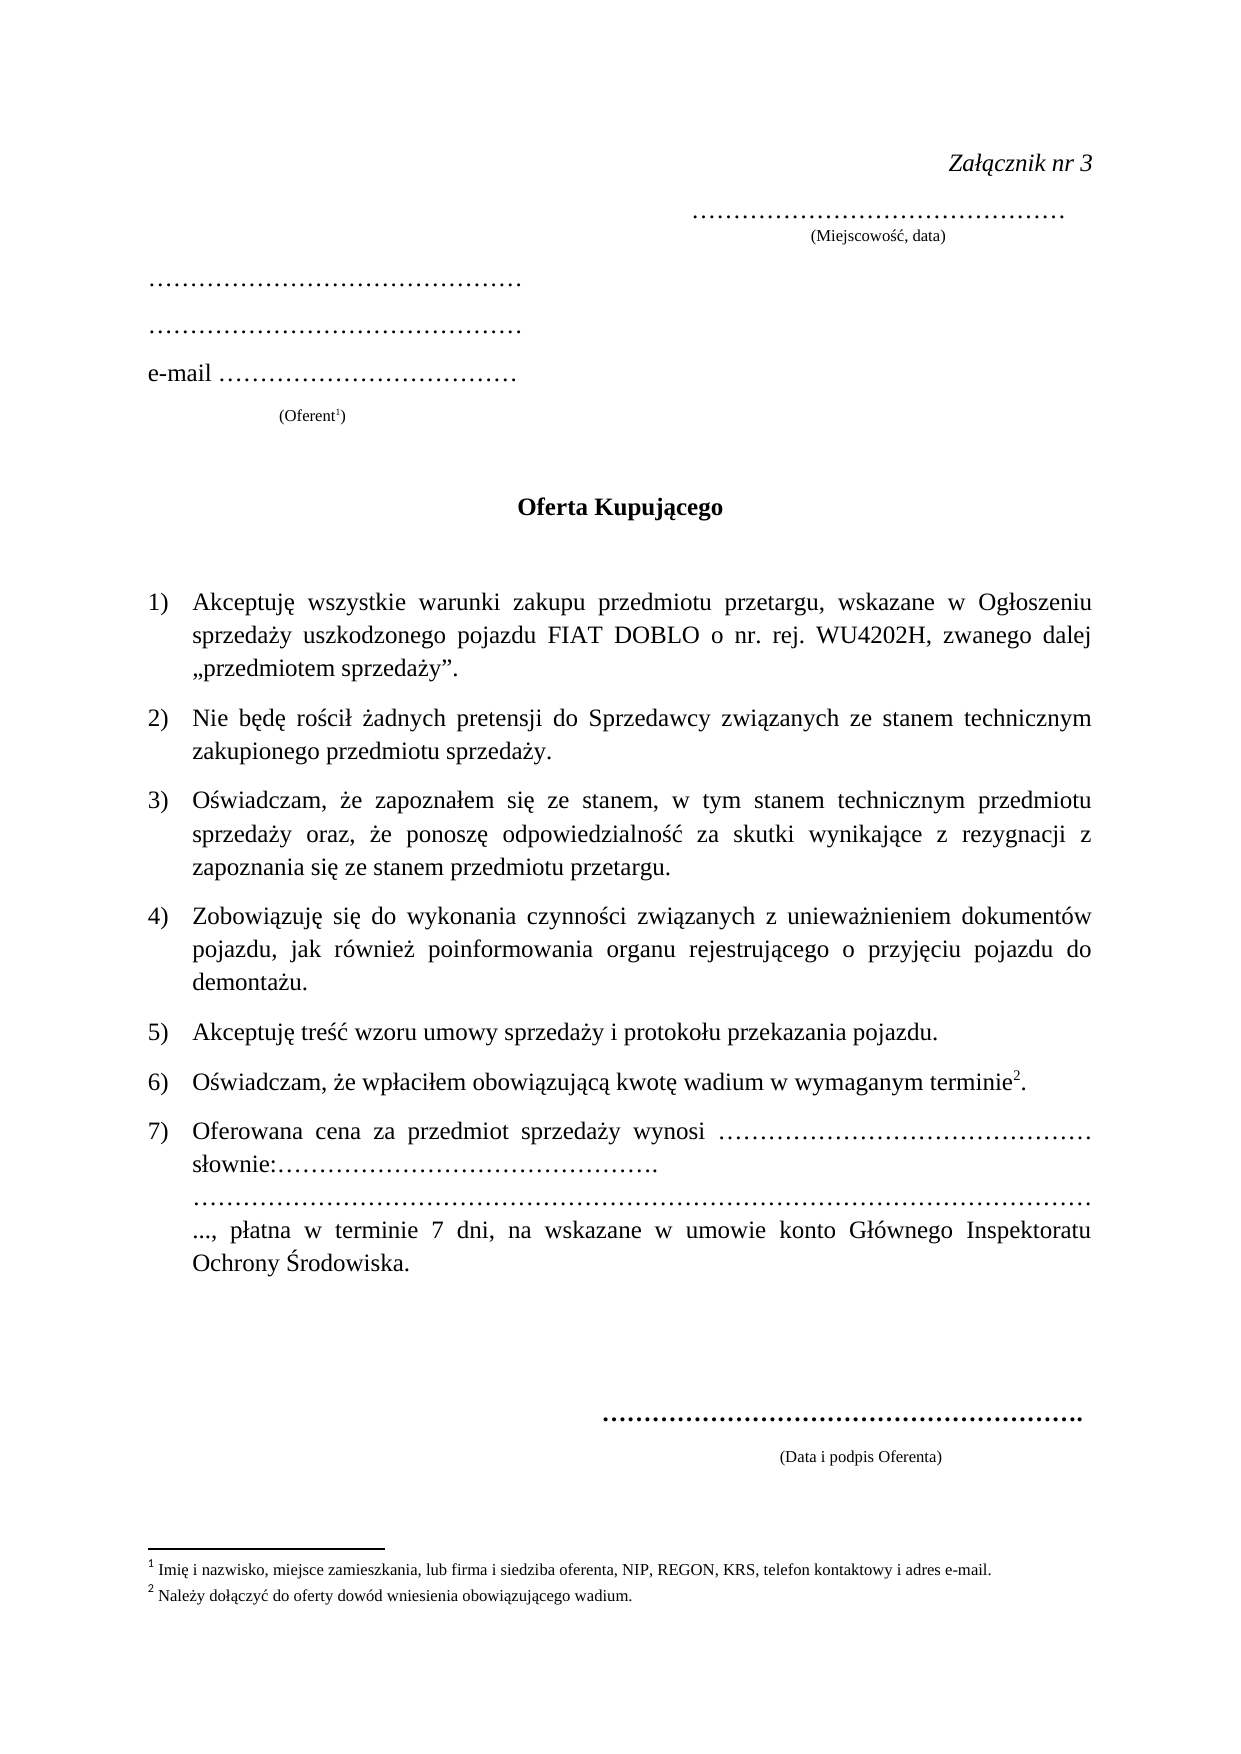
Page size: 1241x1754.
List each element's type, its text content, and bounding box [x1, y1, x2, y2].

text …………………………………………………. [148, 1398, 1093, 1426]
list Oświadczam, że zapoznałem się ze stanem, w tym stanem technicznym przedmiotu sprzedaży oraz, że ponoszę odpowiedzialność za skutki wynikające z rezygnacji z zapoznania się ze stanem przedmiotu przetargu. [148, 786, 1093, 880]
text ……………………………………… (Miejscowość, data) [664, 195, 1093, 245]
text ……………………………………… [148, 263, 1093, 292]
list Nie będę rościł żadnych pretensji do Sprzedawcy związanych ze stanem technicznym zakupionego przedmiotu sprzedaży. [148, 703, 1093, 765]
text ……………………………………… [148, 311, 1093, 339]
text (Data i podpis Oferenta) [148, 1447, 1093, 1466]
list Akceptuję treść wzoru umowy sprzedaży i protokołu przekazania pojazdu. [148, 1017, 1093, 1046]
text (Oferent) [148, 406, 1093, 425]
text e-mail ……………………………… [148, 358, 1093, 387]
list Oferowana cena za przedmiot sprzedaży wynosi ……………………………………… słownie:……………………………………….………………………………………………………………………………………………..., płatna w terminie 7 dni, na wskazane w umowie konto Głównego Inspektoratu Ochrony Środowiska. [148, 1116, 1093, 1277]
list Oświadczam, że wpłaciłem obowiązującą kwotę wadium w wymaganym terminie. [148, 1067, 1093, 1096]
text Oferta Kupującego [148, 492, 1093, 521]
list Zobowiązuję się do wykonania czynności związanych z unieważnieniem dokumentów pojazdu, jak również poinformowania organu rejestrującego o przyjęciu pojazdu do demontażu. [148, 901, 1093, 996]
list Akceptuję wszystkie warunki zakupu przedmiotu przetargu, wskazane w Ogłoszeniu sprzedaży uszkodzonego pojazdu FIAT DOBLO o nr. rej. WU4202H, zwanego dalej „przedmiotem sprzedaży”. [148, 587, 1093, 682]
text Załącznik nr 3 [148, 148, 1093, 176]
